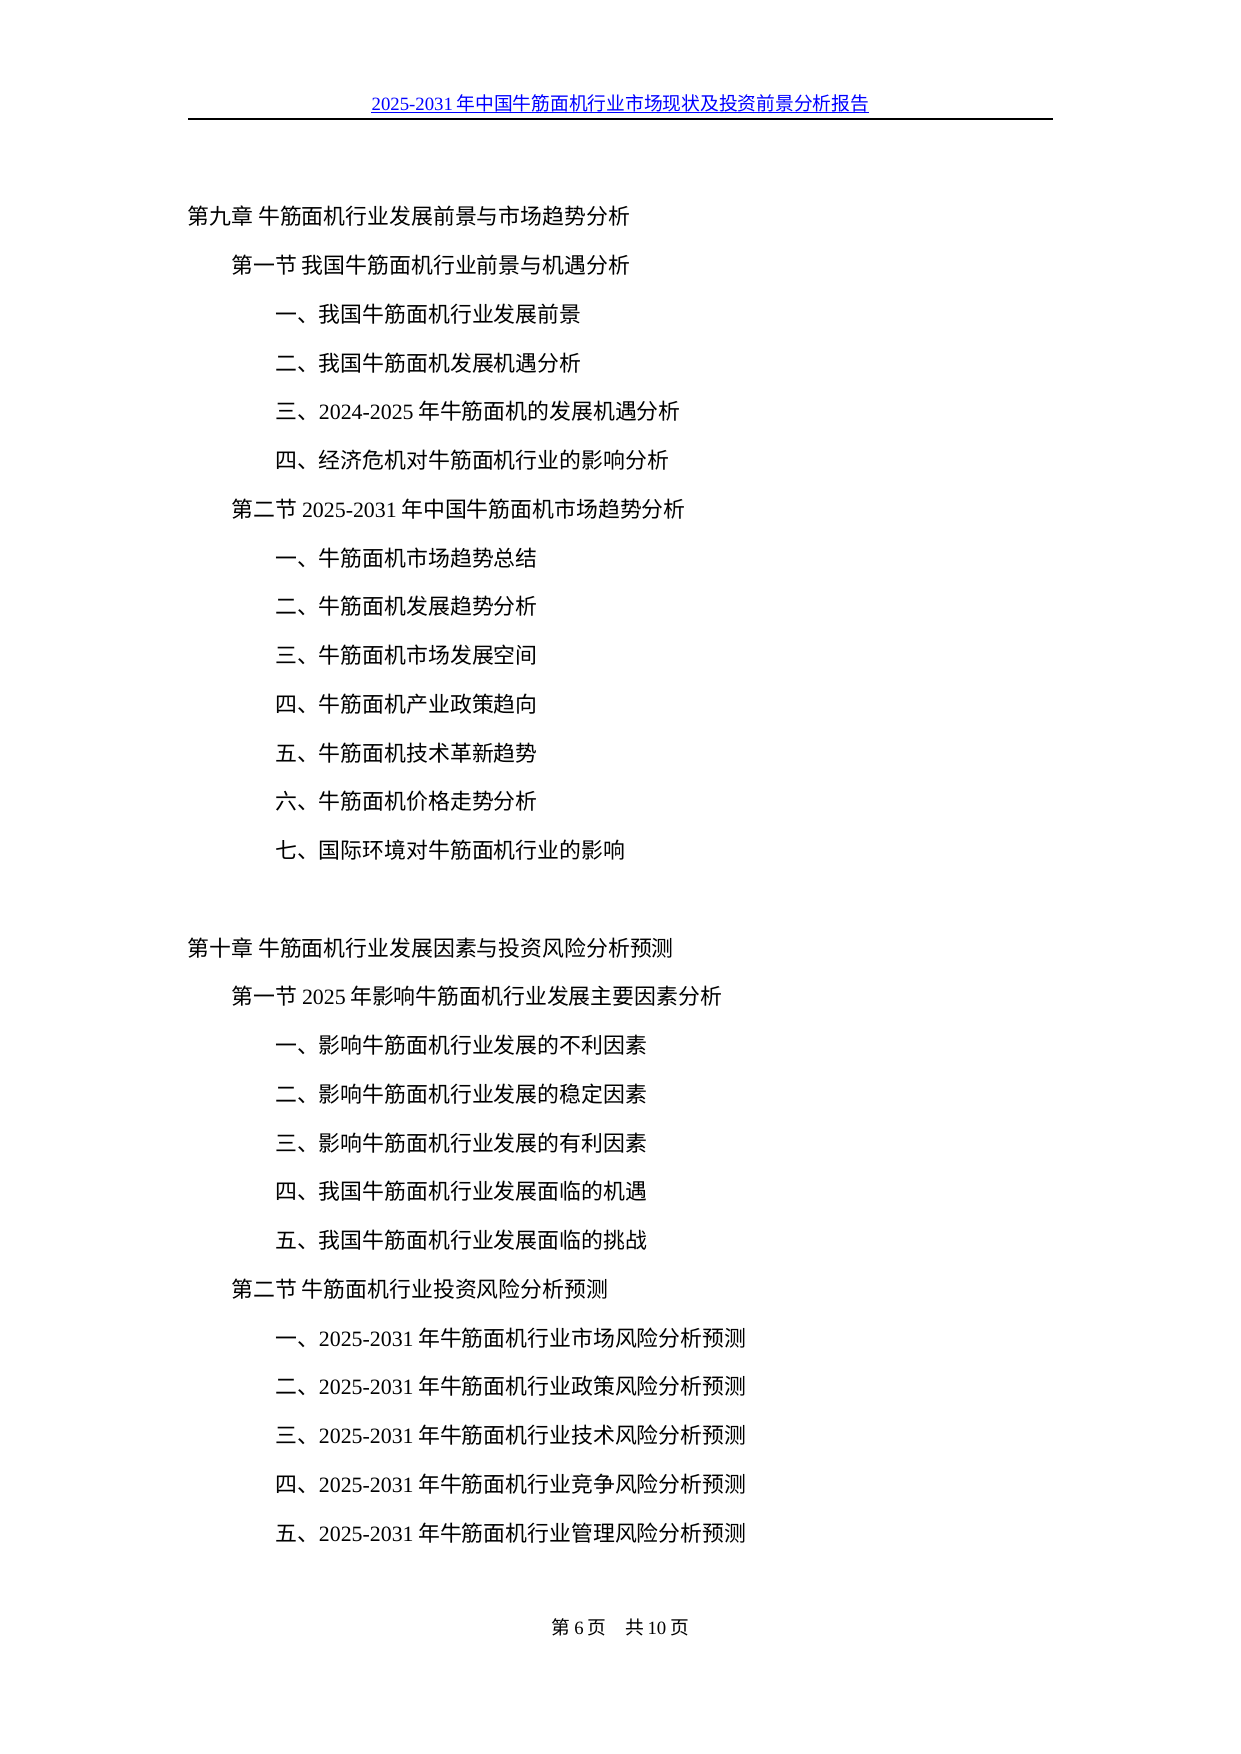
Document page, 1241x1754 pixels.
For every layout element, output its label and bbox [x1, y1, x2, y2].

text [187, 150, 1053, 1548]
